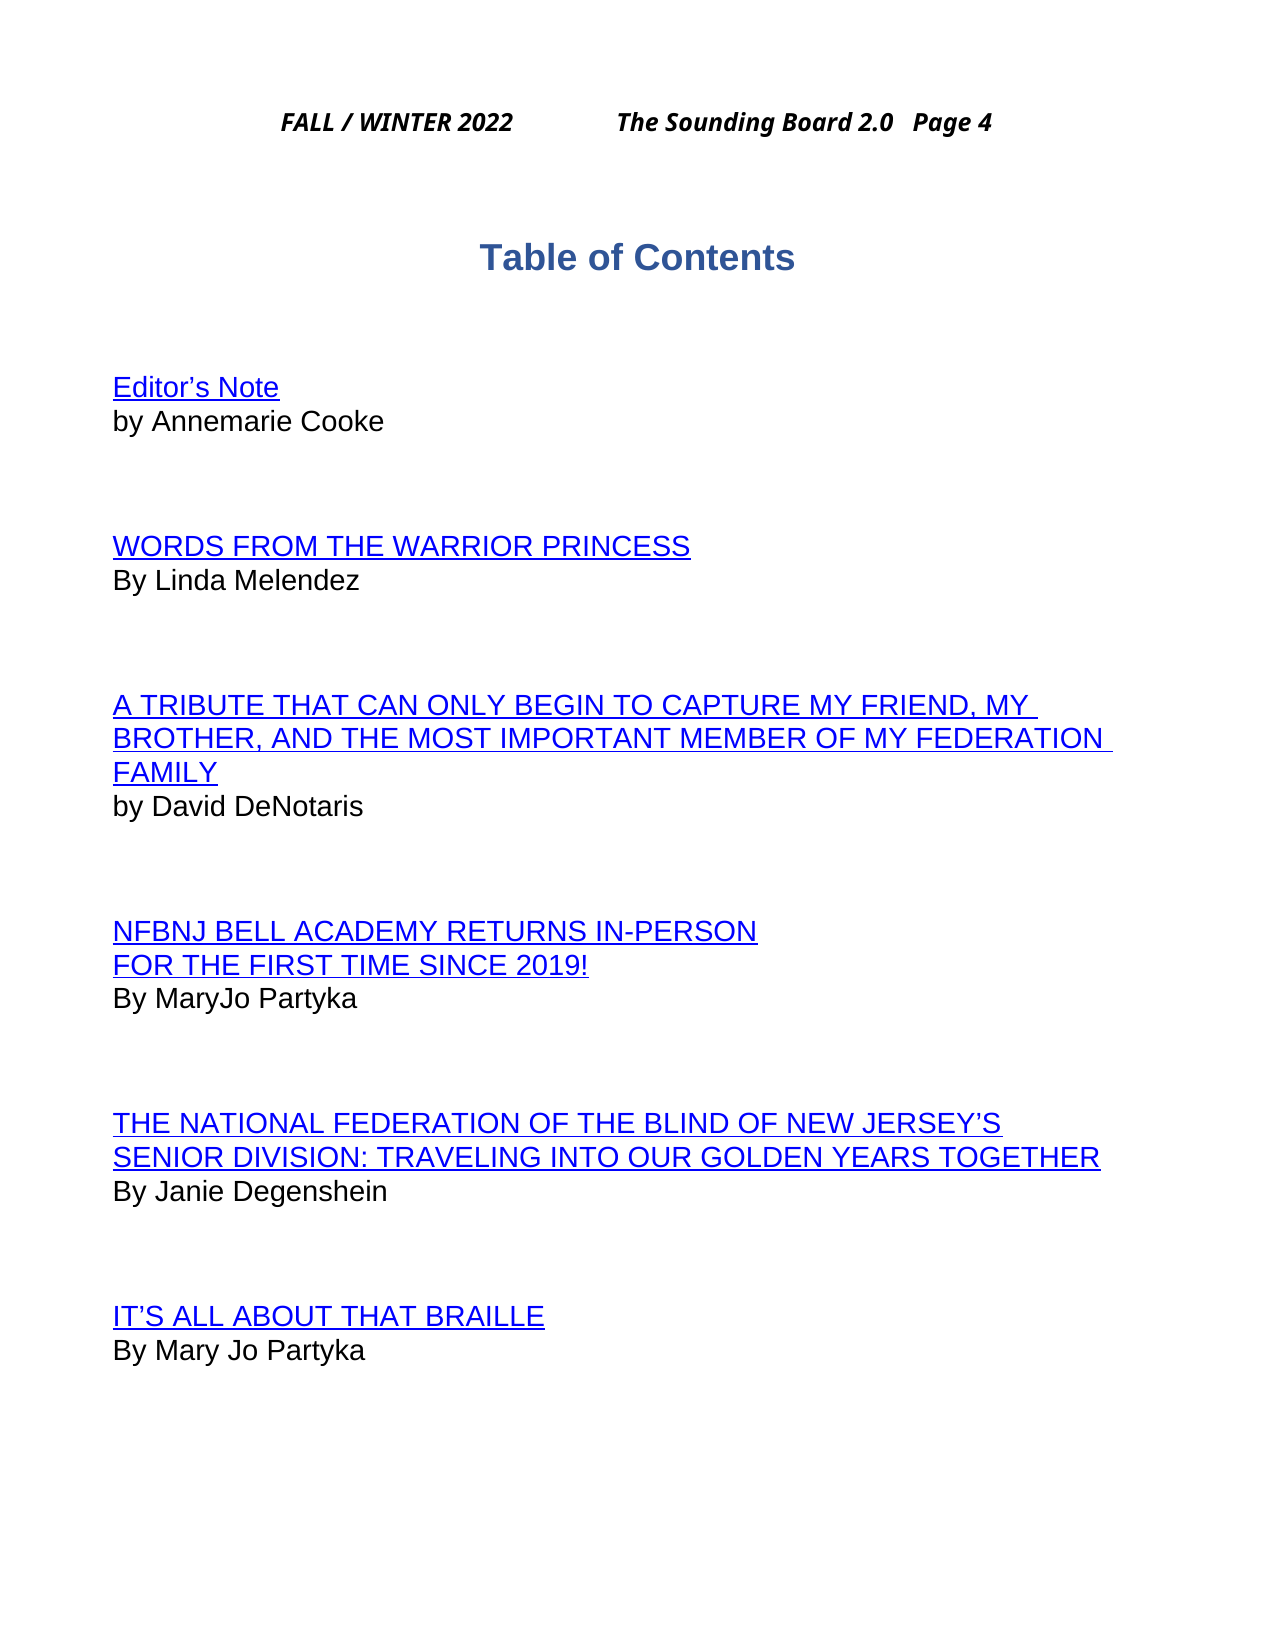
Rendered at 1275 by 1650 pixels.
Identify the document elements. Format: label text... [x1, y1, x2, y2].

subtitle Table of Contents [112, 235, 1162, 278]
text Editor’s Note by Annemarie Cooke [112, 370, 1162, 437]
text IT’S ALL ABOUT THAT BRAILLE By Mary Jo Partyka [112, 1299, 1162, 1366]
text A TRIBUTE THAT CAN ONLY BEGIN TO CAPTURE MY FRIEND, MY BROTHER, AND THE MOST IMPORTANT MEMBER OF MY FEDERATION FAMILY by David DeNotaris [112, 688, 1162, 822]
text NFBNJ BELL ACADEMY RETURNS IN-PERSON FOR THE FIRST TIME SINCE 2019! By MaryJo Partyka [112, 914, 1162, 1014]
text THE NATIONAL FEDERATION OF THE BLIND OF NEW JERSEY’S SENIOR DIVISION: TRAVELING INTO OUR GOLDEN YEARS TOGETHER By Janie Degenshein [112, 1106, 1162, 1207]
text WORDS FROM THE WARRIOR PRINCESS By Linda Melendez [112, 529, 1162, 596]
